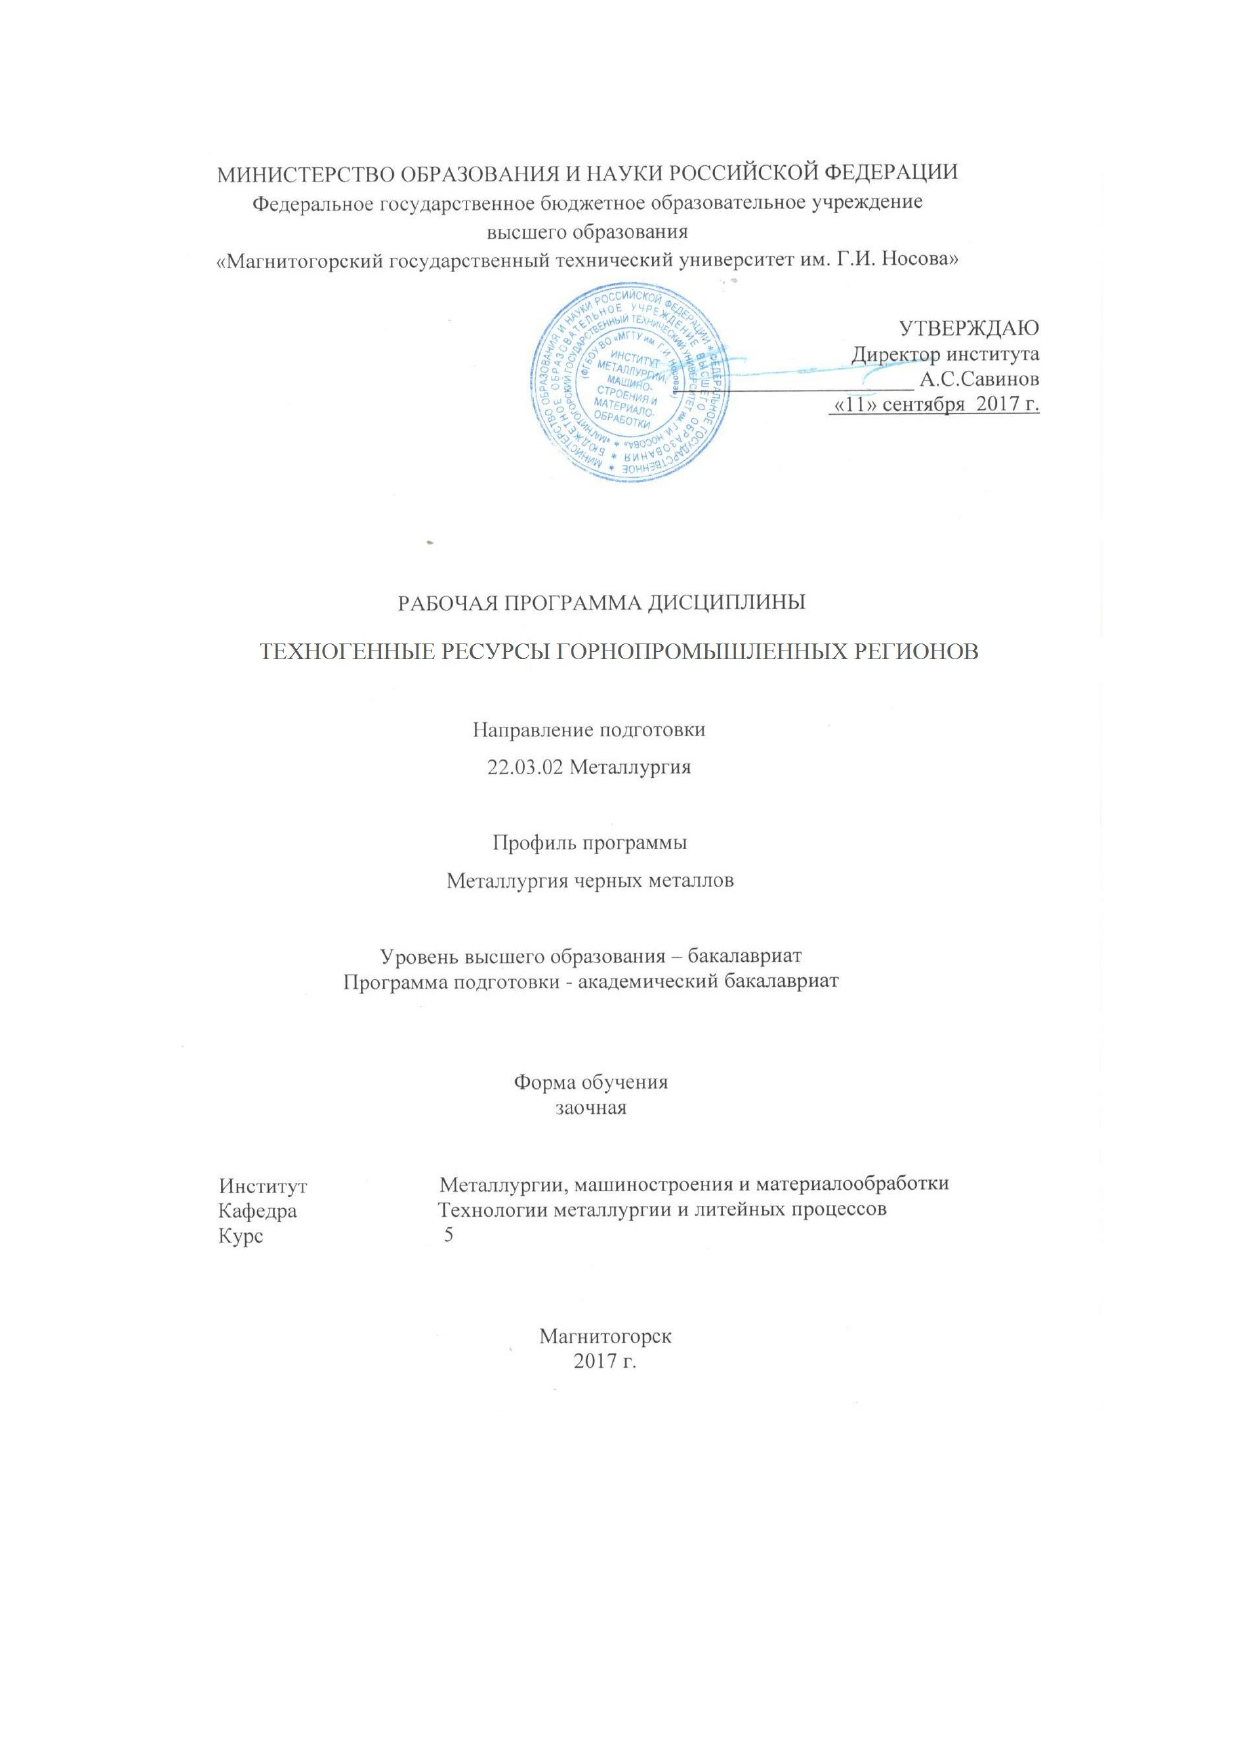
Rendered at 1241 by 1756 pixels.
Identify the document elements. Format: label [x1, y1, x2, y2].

picture [180, 152, 1107, 1411]
